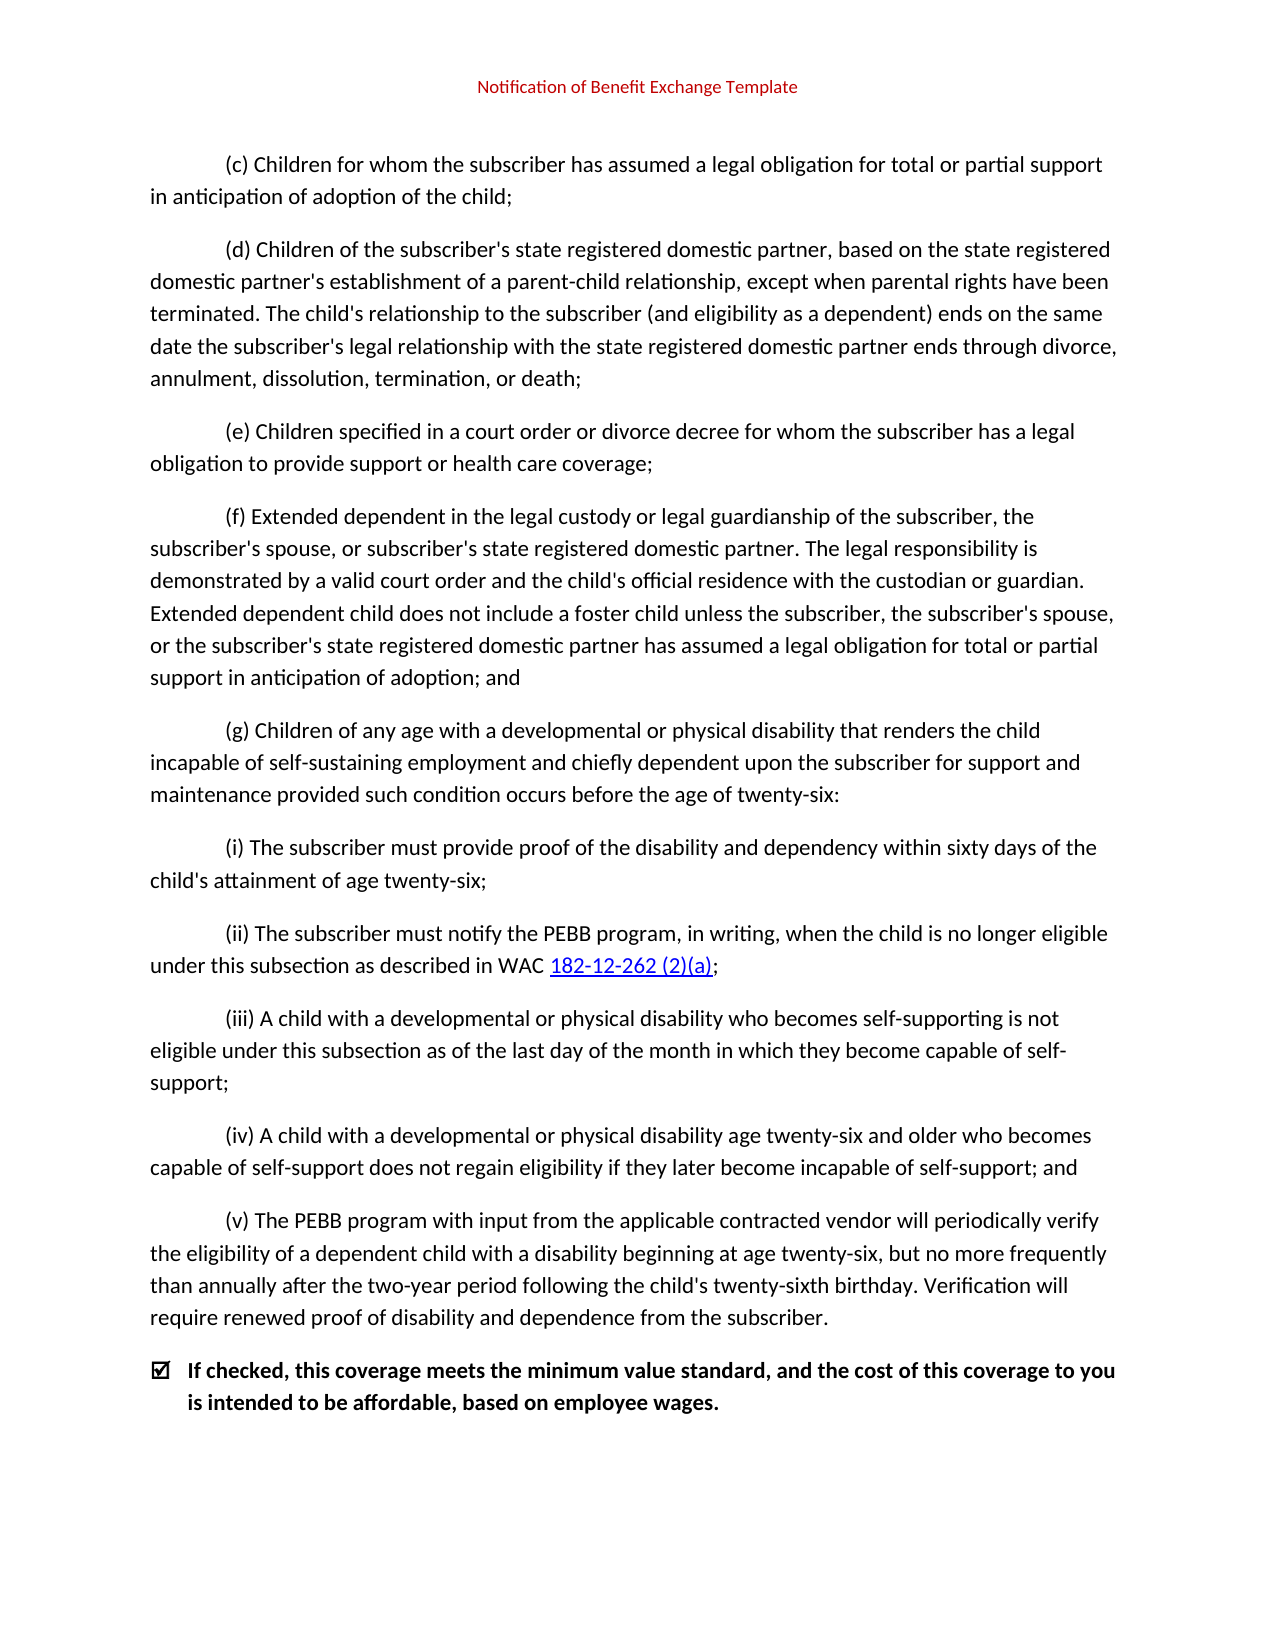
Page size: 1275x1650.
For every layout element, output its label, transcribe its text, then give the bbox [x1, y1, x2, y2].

text (f) Extended dependent in the legal custody or legal guardianship of the subscriber, the subscriber's spouse, or subscriber's state registered domestic partner. The legal responsibility is demonstrated by a valid court order and the child's official residence with the custodian or guardian. Extended dependent child does not include a foster child unless the subscriber, the subscriber's spouse, or the subscriber's state registered domestic partner has assumed a legal obligation for total or partial support in anticipation of adoption; and [150, 502, 1125, 691]
text (i) The subscriber must provide proof of the disability and dependency within sixty days of the child's attainment of age twenty-six; [150, 833, 1125, 894]
text (d) Children of the subscriber's state registered domestic partner, based on the state registered domestic partner's establishment of a parent-child relationship, except when parental rights have been terminated. The child's relationship to the subscriber (and eligibility as a dependent) ends on the same date the subscriber's legal relationship with the state registered domestic partner ends through divorce, annulment, dissolution, termination, or death; [150, 235, 1125, 392]
list If checked, this coverage meets the minimum value standard, and the cost of this coverage to you is intended to be affordable, based on employee wages. [150, 1356, 1125, 1416]
text (iii) A child with a developmental or physical disability who becomes self-supporting is not eligible under this subsection as of the last day of the month in which they become capable of self-support; [150, 1004, 1125, 1096]
text (c) Children for whom the subscriber has assumed a legal obligation for total or partial support in anticipation of adoption of the child; [150, 150, 1125, 210]
text (g) Children of any age with a developmental or physical disability that renders the child incapable of self-sustaining employment and chiefly dependent upon the subscriber for support and maintenance provided such condition occurs before the age of twenty-six: [150, 716, 1125, 808]
text (v) The PEBB program with input from the applicable contracted vendor will periodically verify the eligibility of a dependent child with a disability beginning at age twenty-six, but no more frequently than annually after the two-year period following the child's twenty-sixth birthday. Verification will require renewed proof of disability and dependence from the subscriber. [150, 1207, 1125, 1331]
text (ii) The subscriber must notify the PEBB program, in writing, when the child is no longer eligible under this subsection as described in WAC 182-12-262 (2)(a); [150, 919, 1125, 979]
text (e) Children specified in a court order or divorce decree for whom the subscriber has a legal obligation to provide support or health care coverage; [150, 417, 1125, 477]
text (iv) A child with a developmental or physical disability age twenty-six and older who becomes capable of self-support does not regain eligibility if they later become incapable of self-support; and [150, 1121, 1125, 1182]
